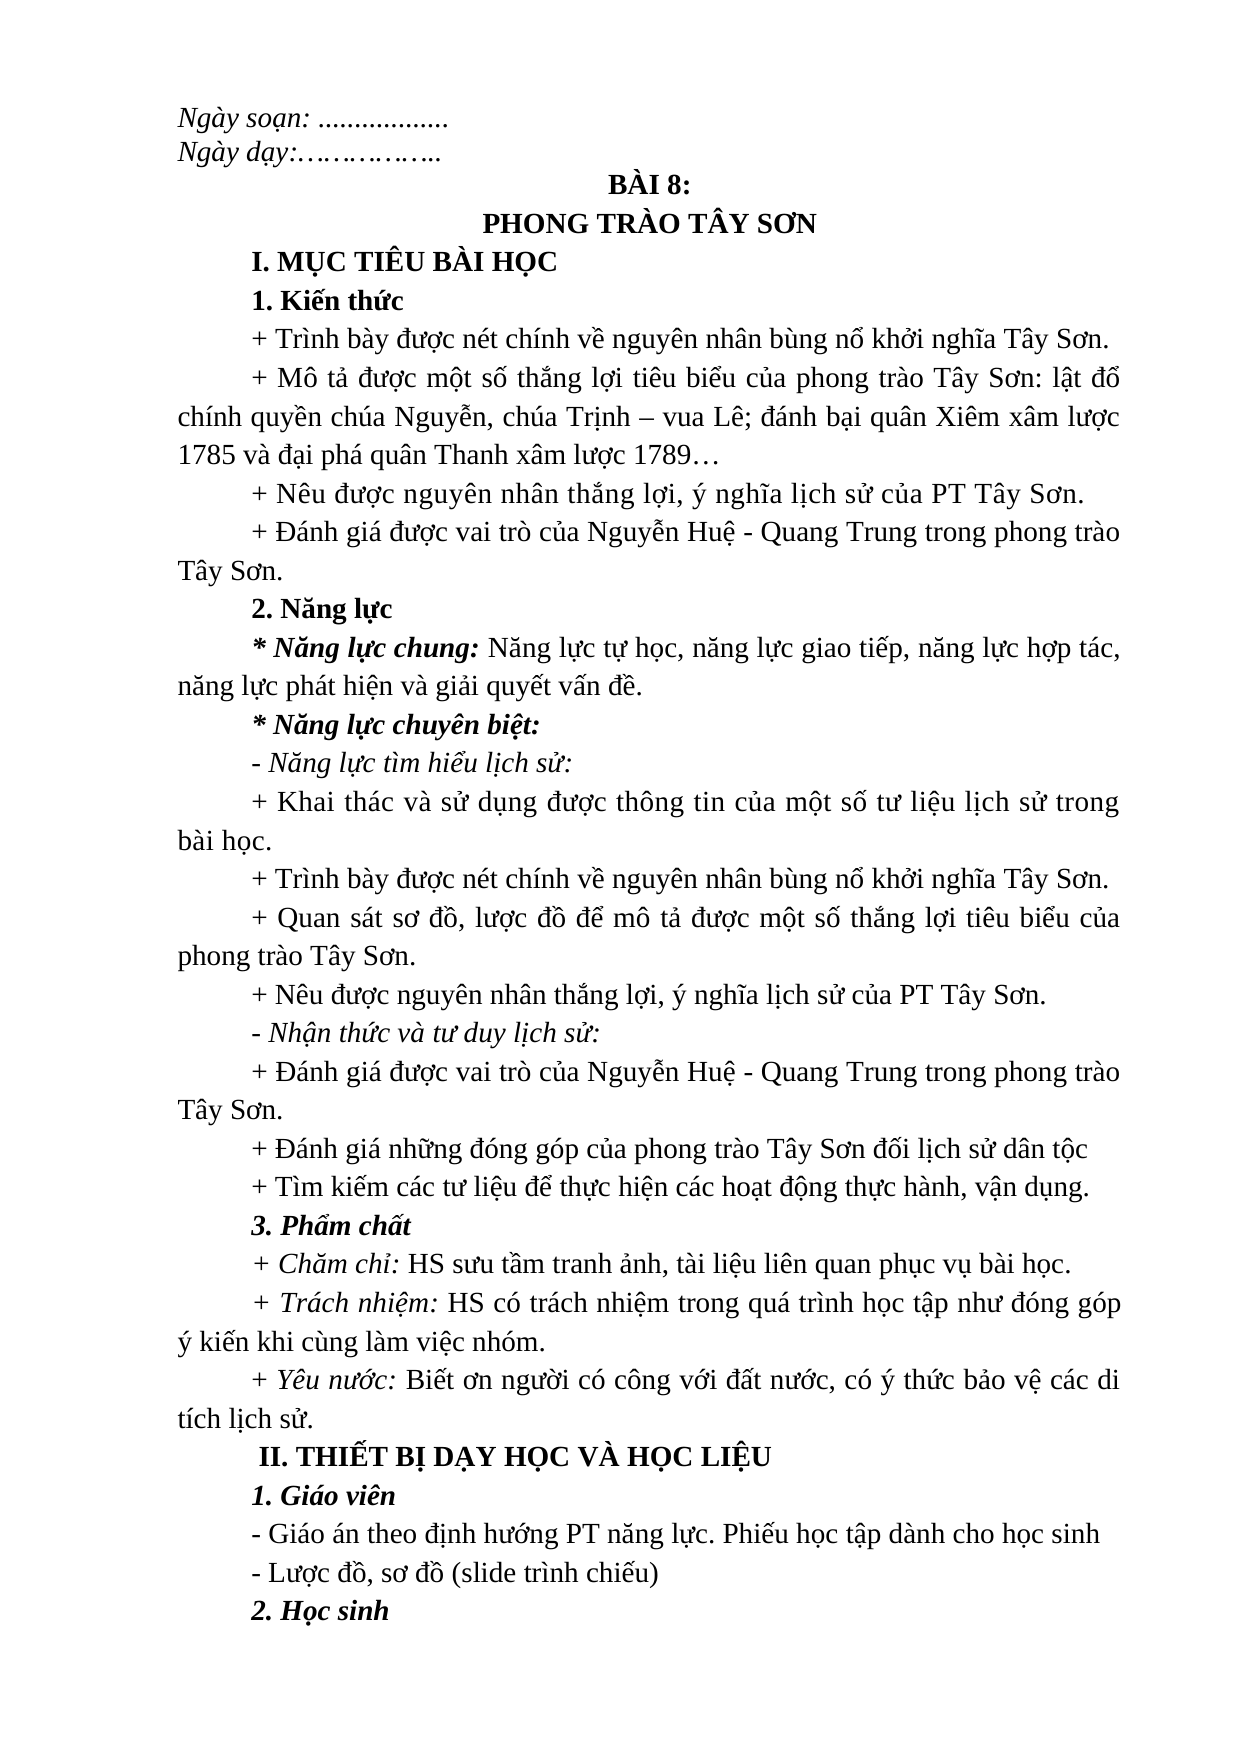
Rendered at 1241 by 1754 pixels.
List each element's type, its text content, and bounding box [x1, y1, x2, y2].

text + Nêu được nguyên nhân thắng lợi, ý nghĩa lịch sử của PT Tây Sơn. [177, 476, 1122, 509]
text I. MỤC TIÊU BÀI HỌC [177, 244, 1122, 278]
text Ngày soạn: .................. [177, 100, 1122, 134]
text - Lược đồ, sơ đồ (slide trình chiếu) [177, 1555, 1122, 1588]
text + Khai thác và sử dụng được thông tin của một số tư liệu lịch sử trong bài học. [177, 784, 1122, 856]
text + Chăm chỉ: HS sưu tầm tranh ảnh, tài liệu liên quan phục vụ bài học. [177, 1247, 1122, 1280]
text + Đánh giá được vai trò của Nguyễn Huệ - Quang Trung trong phong trào Tây Sơn. [177, 514, 1122, 586]
text + Tìm kiếm các tư liệu để thực hiện các hoạt động thực hành, vận dụng. [177, 1169, 1122, 1203]
text - Nhận thức và tư duy lịch sử: [177, 1015, 268, 1049]
text + Trình bày được nét chính về nguyên nhân bùng nổ khởi nghĩa Tây Sơn. [177, 861, 1122, 895]
text + Mô tả được một số thắng lợi tiêu biểu của phong trào Tây Sơn: lật đổ chính quyền chúa Nguyễn, chúa Trịnh – vua Lê; đánh bại quân Xiêm xâm lược 1785 và đại phá quân Thanh xâm lược 1789… [177, 360, 1122, 471]
text 2. Học sinh [177, 1593, 1122, 1627]
text + Nêu được nguyên nhân thắng lợi, ý nghĩa lịch sử của PT Tây Sơn. [177, 977, 1122, 1010]
text 3. Phẩm chất [177, 1208, 1122, 1242]
text + Trách nhiệm: HS có trách nhiệm trong quá trình học tập như đóng góp ý kiến khi cùng làm việc nhóm. [177, 1285, 1122, 1357]
text - Năng lực tìm hiểu lịch sử: [177, 746, 1122, 779]
text - Giáo án theo định hướng PT năng lực. Phiếu học tập dành cho học sinh [177, 1516, 1122, 1550]
text PHONG TRÀO TÂY SƠN [177, 206, 1122, 239]
text * Năng lực chuyên biệt: [177, 707, 1122, 741]
text + Đánh giá được vai trò của Nguyễn Huệ - Quang Trung trong phong trào Tây Sơn. [177, 1054, 1122, 1126]
text 2. Năng lực [177, 591, 1122, 625]
text * Năng lực chung: Năng lực tự học, năng lực giao tiếp, năng lực hợp tác, năng lực phát hiện và giải quyết vấn đề. [177, 630, 1122, 702]
text + Trình bày được nét chính về nguyên nhân bùng nổ khởi nghĩa Tây Sơn. [177, 322, 1122, 355]
text II. THIẾT BỊ DẠY HỌC VÀ HỌC LIỆU [177, 1439, 1122, 1473]
text - Nhận thức và tư duy lịch sử: [591, 1015, 1122, 1049]
text 1. Kiến thức [177, 283, 1122, 317]
text + Yêu nước: Biết ơn người có công với đất nước, có ý thức bảo vệ các di tích lịch sử. [177, 1362, 1122, 1434]
text + Đánh giá những đóng góp của phong trào Tây Sơn đối lịch sử dân tộc [177, 1131, 1122, 1164]
text + Quan sát sơ đồ, lược đồ để mô tả được một số thắng lợi tiêu biểu của phong trào Tây Sơn. [177, 900, 1122, 972]
text 1. Giáo viên [177, 1478, 1122, 1511]
text Ngày dạy:…………….. [177, 134, 1122, 167]
text BÀI 8: [177, 167, 1122, 201]
